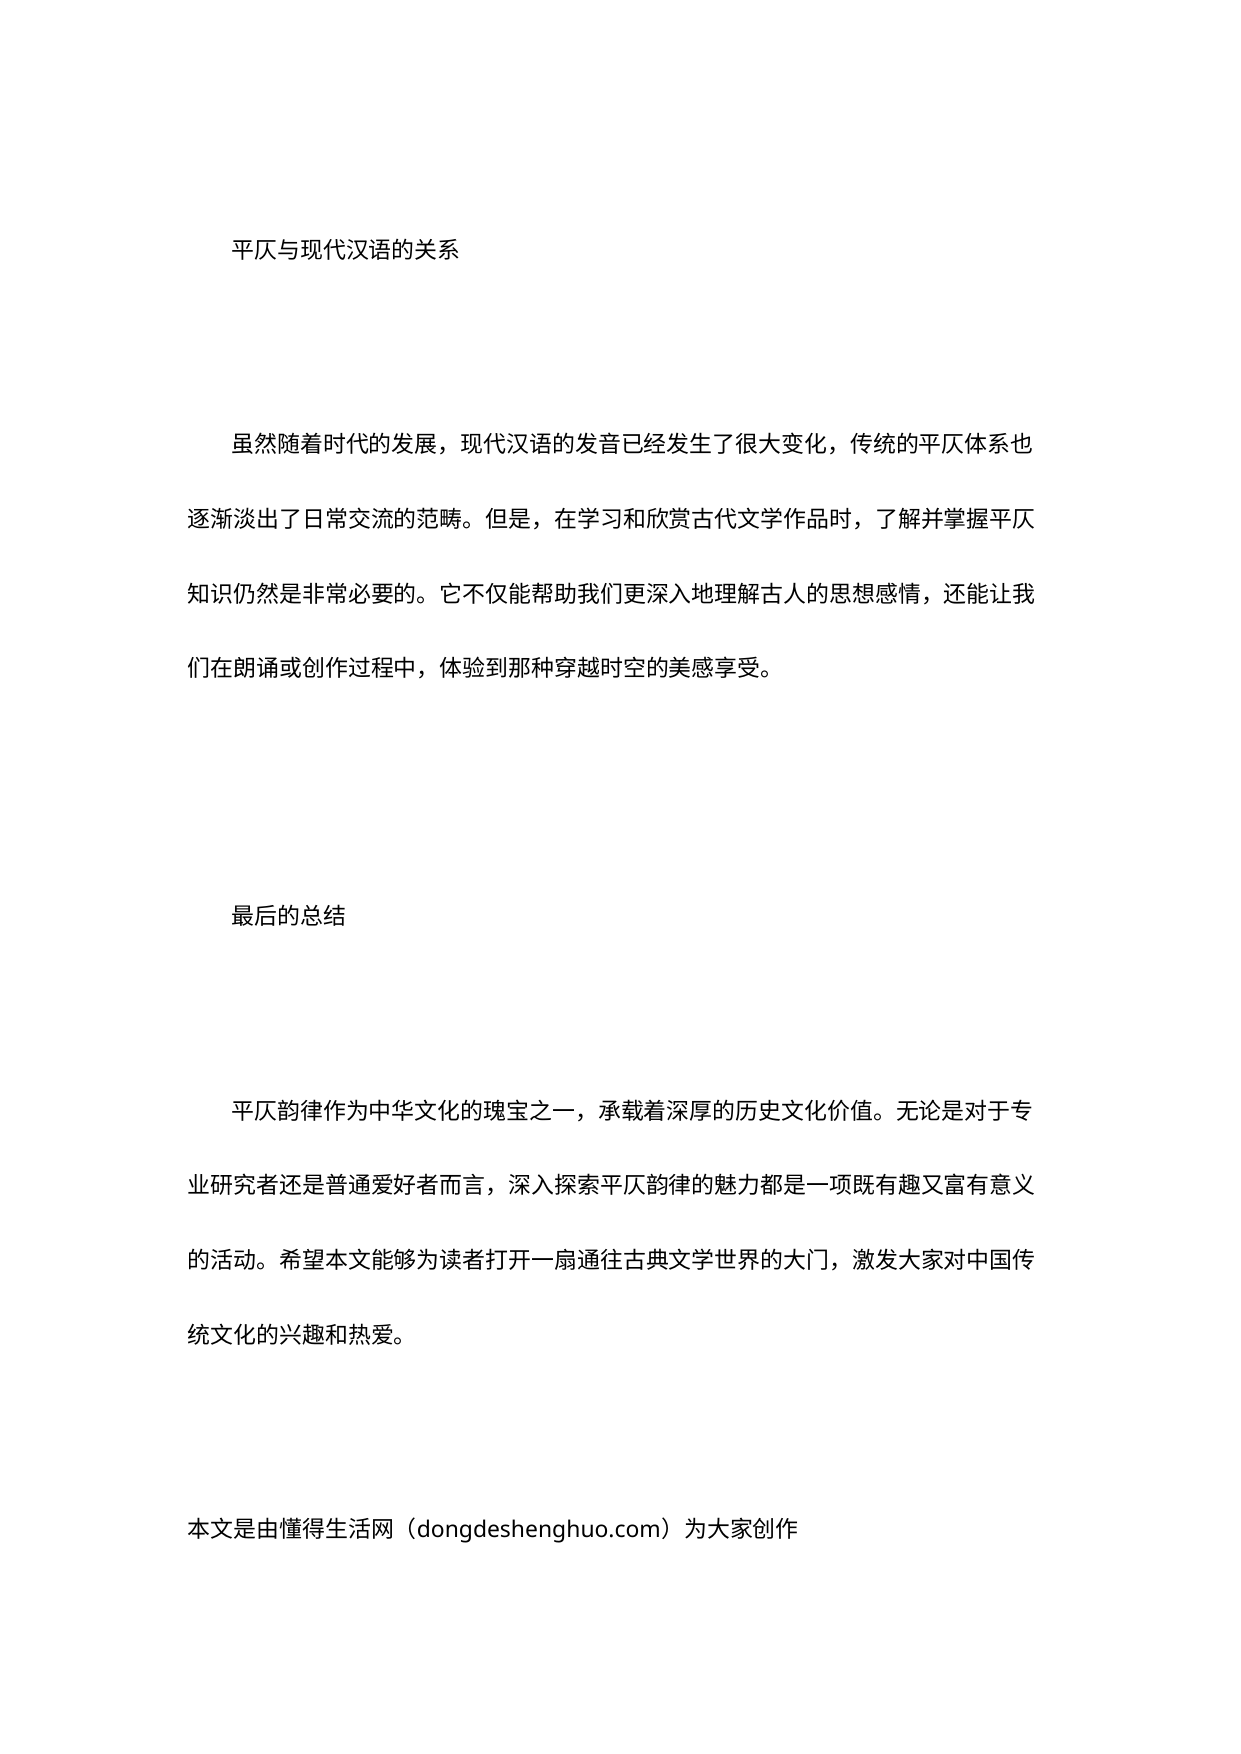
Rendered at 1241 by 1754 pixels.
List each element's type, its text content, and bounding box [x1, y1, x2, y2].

text 最后的总结 [187, 882, 1053, 947]
text 虽然随着时代的发展，现代汉语的发音已经发生了很大变化，传统的平仄体系也逐渐淡出了日常交流的范畴。但是，在学习和欣赏古代文学作品时，了解并掌握平仄知识仍然是非常必要的。它不仅能帮助我们更深入地理解古人的思想感情，还能让我们在朗诵或创作过程中，体验到那种穿越时空的美感享受。 [187, 410, 1053, 699]
text 本文是由懂得生活网（dongdeshenghuo.com）为大家创作 [187, 1495, 1053, 1560]
text 平仄与现代汉语的关系 [187, 216, 1053, 281]
text 平仄韵律作为中华文化的瑰宝之一，承载着深厚的历史文化价值。无论是对于专业研究者还是普通爱好者而言，深入探索平仄韵律的魅力都是一项既有趣又富有意义的活动。希望本文能够为读者打开一扇通往古典文学世界的大门，激发大家对中国传统文化的兴趣和热爱。 [187, 1077, 1053, 1366]
